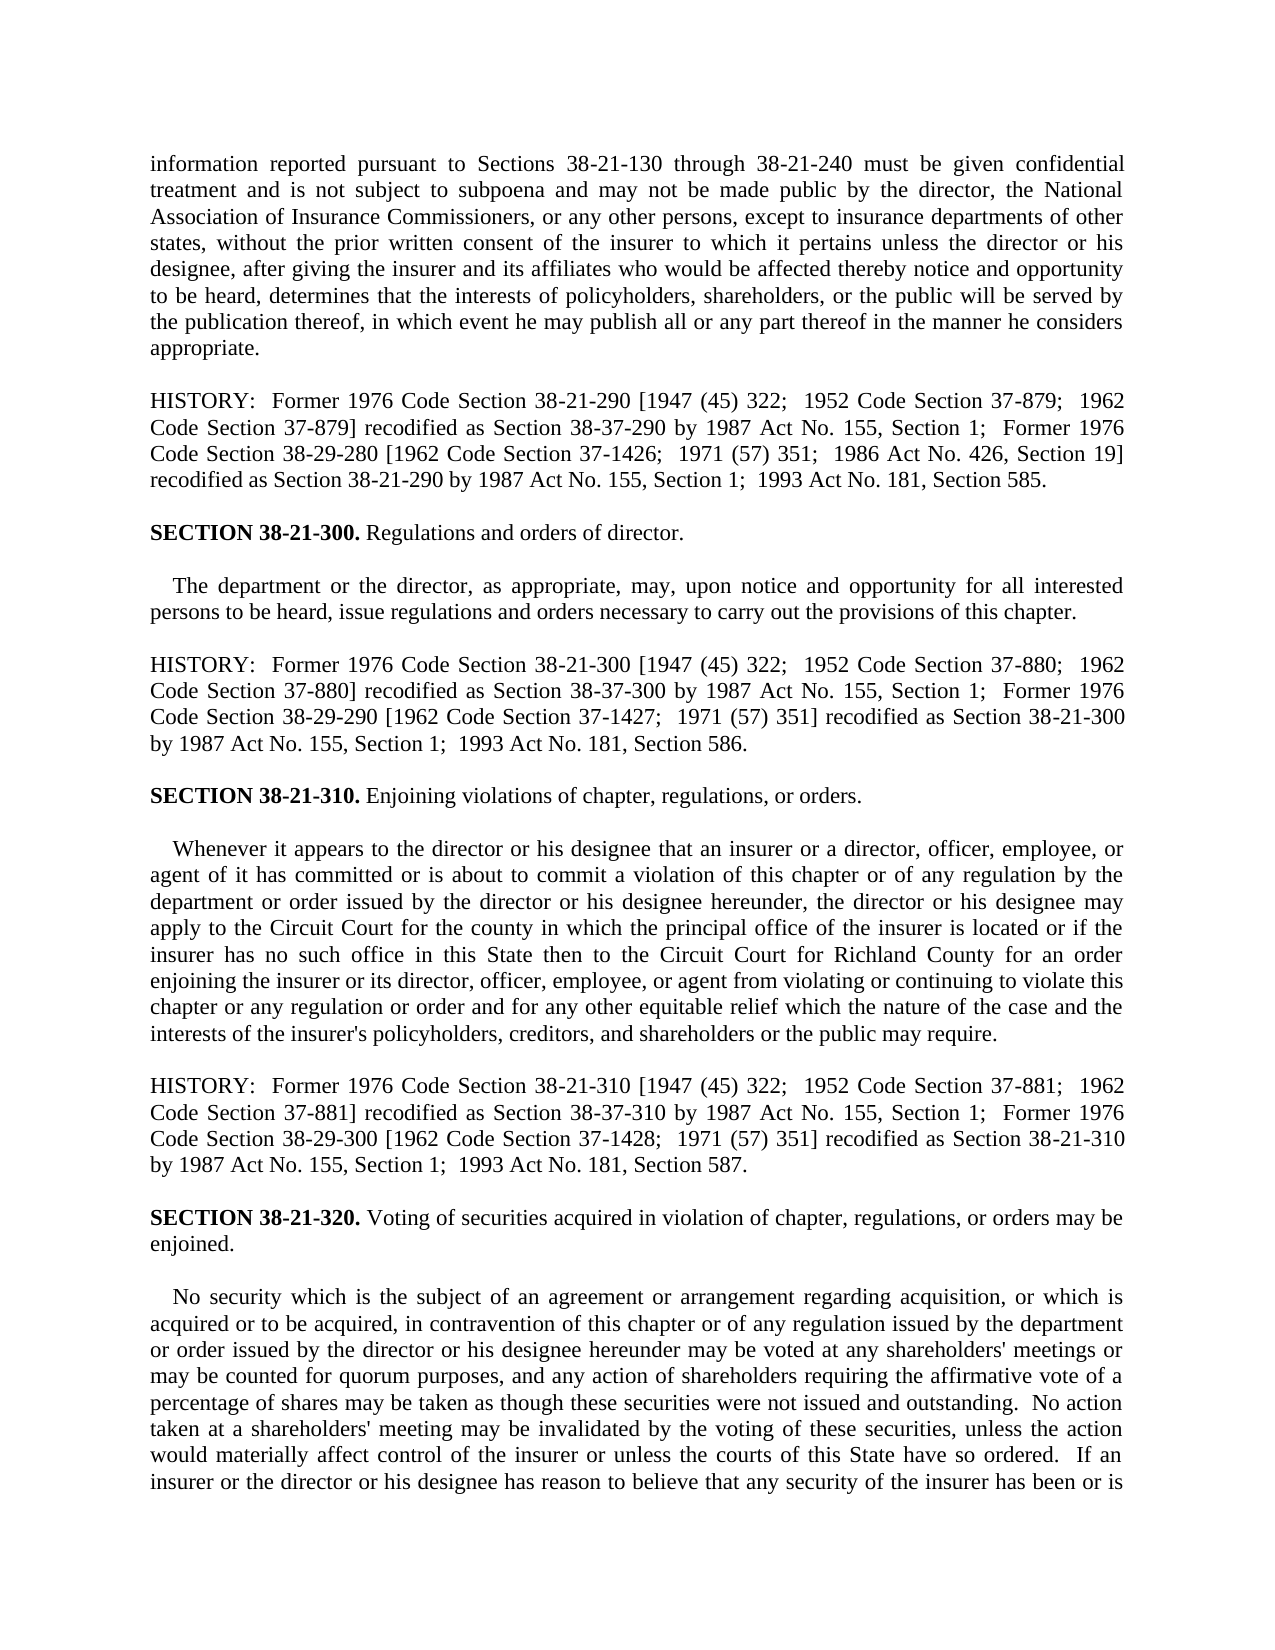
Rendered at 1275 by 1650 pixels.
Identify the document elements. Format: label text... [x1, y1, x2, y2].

text HISTORY: Former 1976 Code Section 38-21-310 [1947 (45) 322; 1952 Code Section 37-881; 1962 Code Section 37-881] recodified as Section 38-37-310 by 1987 Act No. 155, Section 1; Former 1976 Code Section 38-29-300 [1962 Code Section 37-1428; 1971 (57) 351] recodified as Section 38-21-310 by 1987 Act No. 155, Section 1; 1993 Act No. 181, Section 587. [150, 1072, 1125, 1178]
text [150, 150, 1125, 361]
text HISTORY: Former 1976 Code Section 38-21-300 [1947 (45) 322; 1952 Code Section 37-880; 1962 Code Section 37-880] recodified as Section 38-37-300 by 1987 Act No. 155, Section 1; Former 1976 Code Section 38-29-290 [1962 Code Section 37-1427; 1971 (57) 351] recodified as Section 38-21-300 by 1987 Act No. 155, Section 1; 1993 Act No. 181, Section 586. [150, 651, 1125, 756]
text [150, 1283, 1125, 1494]
text The department or the director, as appropriate, may, upon notice and opportunity for all interested persons to be heard, issue regulations and orders necessary to carry out the provisions of this chapter. [150, 572, 1125, 624]
text SECTION 38-21-320. Voting of securities acquired in violation of chapter, regulations, or orders may be enjoined. [150, 1204, 1125, 1257]
text SECTION 38-21-310. Enjoining violations of chapter, regulations, or orders. [150, 782, 1125, 809]
text Whenever it appears to the director or his designee that an insurer or a director, officer, employee, or agent of it has committed or is about to commit a violation of this chapter or of any regulation by the department or order issued by the director or his designee hereunder, the director or his designee may apply to the Circuit Court for the county in which the principal office of the insurer is located or if the insurer has no such office in this State then to the Circuit Court for Richland County for an order enjoining the insurer or its director, officer, employee, or agent from violating or continuing to violate this chapter or any regulation or order and for any other equitable relief which the nature of the case and the interests of the insurer's policyholders, creditors, and shareholders or the public may require. [150, 835, 1125, 1046]
text SECTION 38-21-300. Regulations and orders of director. [150, 519, 1125, 545]
text HISTORY: Former 1976 Code Section 38-21-290 [1947 (45) 322; 1952 Code Section 37-879; 1962 Code Section 37-879] recodified as Section 38-37-290 by 1987 Act No. 155, Section 1; Former 1976 Code Section 38-29-280 [1962 Code Section 37-1426; 1971 (57) 351; 1986 Act No. 426, Section 19] recodified as Section 38-21-290 by 1987 Act No. 155, Section 1; 1993 Act No. 181, Section 585. [150, 387, 1125, 493]
